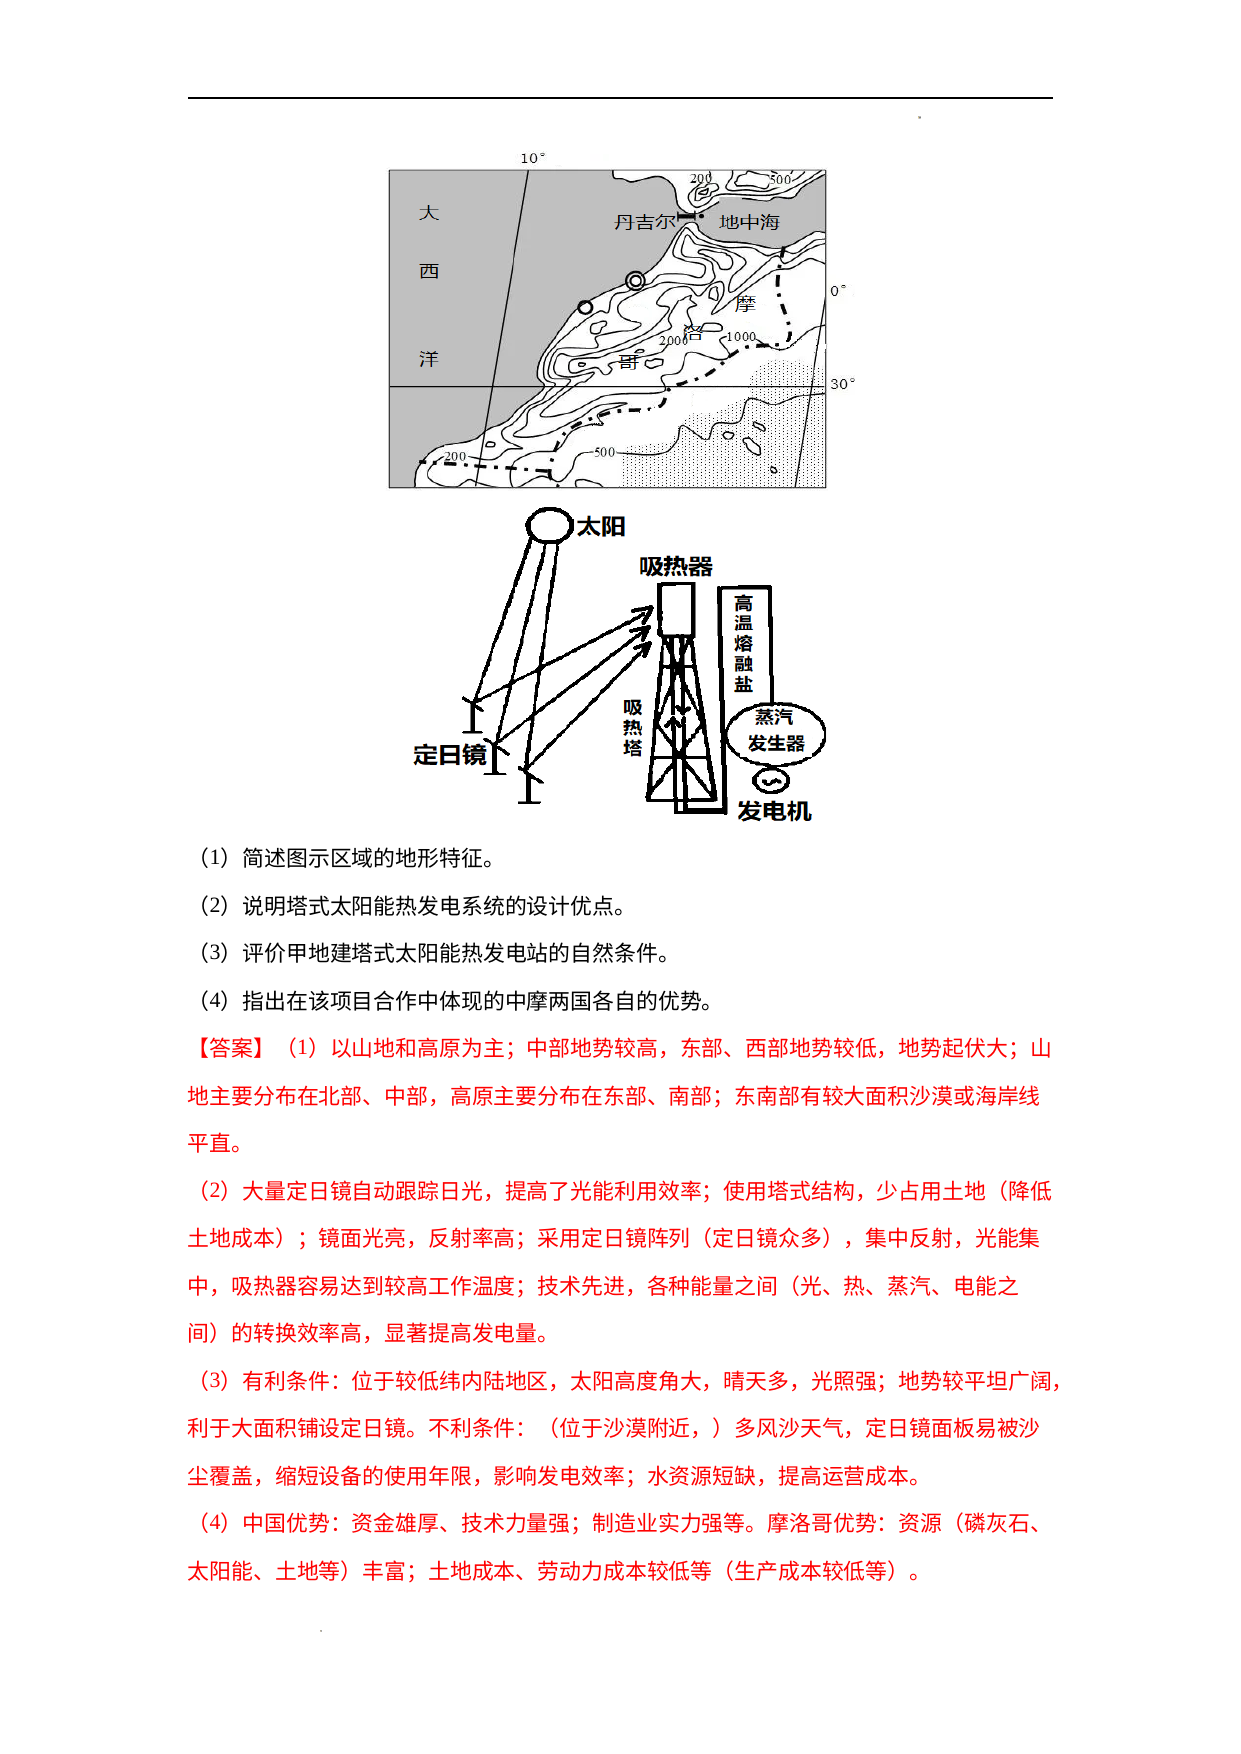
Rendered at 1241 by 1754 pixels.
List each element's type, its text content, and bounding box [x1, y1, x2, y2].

text （1）简述图示区域的地形特征。 [187, 841, 1053, 873]
text （4）指出在该项目合作中体现的中摩两国各自的优势。 [187, 984, 1053, 1015]
picture [385, 150, 855, 491]
text （4）中国优势：资金雄厚、技术力量强；制造业实力强等。摩洛哥优势：资源（磷灰石、太阳能、土地等）丰富；土地成本、劳动力成本较低等（生产成本较低等）。 [187, 1506, 1053, 1585]
text （2）说明塔式太阳能热发电系统的设计优点。 [187, 889, 1053, 920]
text 【答案】（1）以山地和高原为主；中部地势较高，东部、西部地势较低，地势起伏大；山地主要分布在北部、中部，高原主要分布在东部、南部；东南部有较大面积沙漠或海岸线平直。 [187, 1031, 1053, 1158]
picture [406, 503, 835, 829]
text （2）大量定日镜自动跟踪日光，提高了光能利用效率；使用塔式结构，少占用土地（降低土地成本）；镜面光亮，反射率高；采用定日镜阵列（定日镜众多），集中反射，光能集中，吸热器容易达到较高工作温度；技术先进，各种能量之间（光、热、蒸汽、电能之间）的转换效率高，显著提高发电量。 [187, 1174, 1053, 1348]
text （3）有利条件：位于较低纬内陆地区，太阳高度角大，晴天多，光照强；地势较平坦广阔，利于大面积铺设定日镜。不利条件：（位于沙漠附近，）多风沙天气，定日镜面板易被沙尘覆盖，缩短设备的使用年限，影响发电效率；水资源短缺，提高运营成本。 [187, 1364, 1053, 1490]
text （3）评价甲地建塔式太阳能热发电站的自然条件。 [187, 936, 1053, 968]
